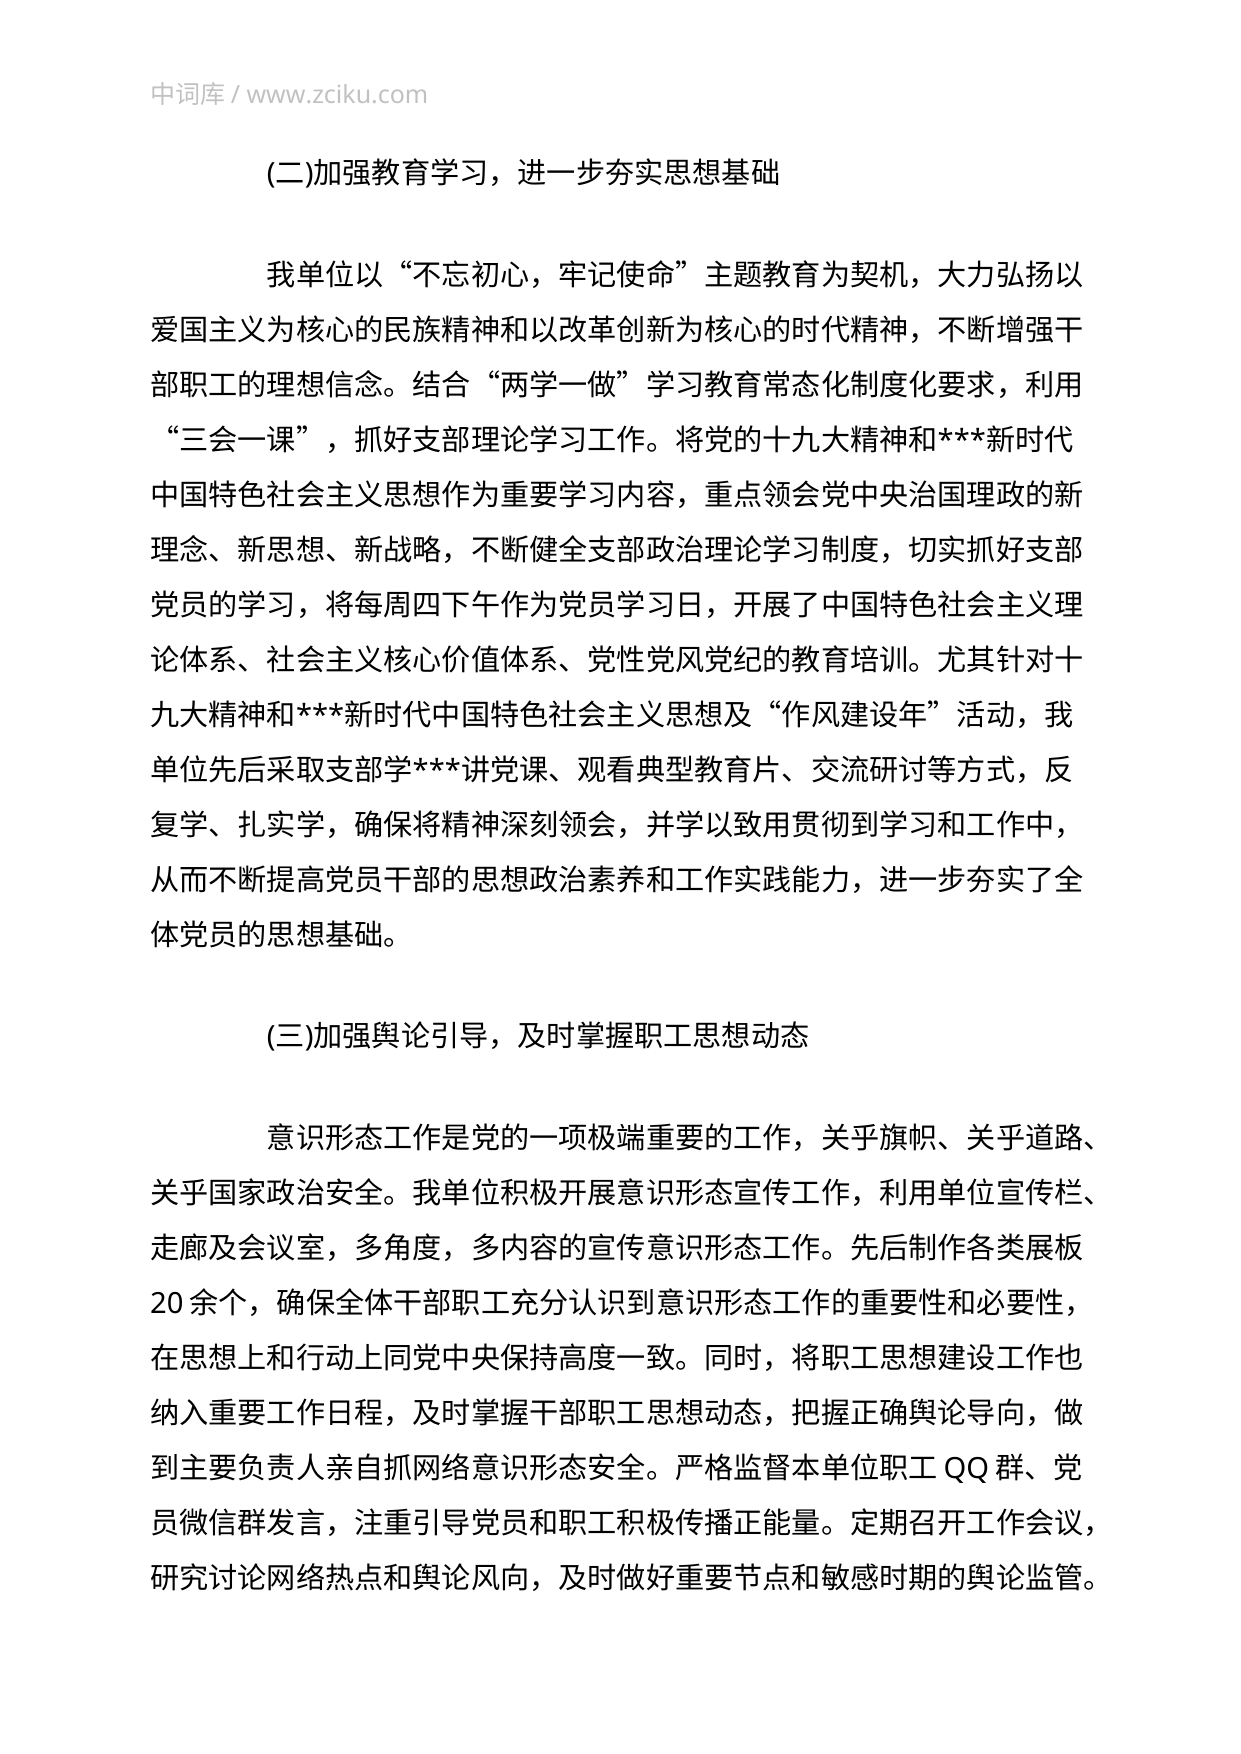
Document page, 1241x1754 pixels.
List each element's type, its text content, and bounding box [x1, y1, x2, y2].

text 我单位以“不忘初心，牢记使命”主题教育为契机，大力弘扬以爱国主义为核心的民族精神和以改革创新为核心的时代精神，不断增强干部职工的理想信念。结合“两学一做”学习教育常态化制度化要求，利用“三会一课”，抓好支部理论学习工作。将党的十九大精神和***新时代中国特色社会主义思想作为重要学习内容，重点领会党中央治国理政的新理念、新思想、新战略，不断健全支部政治理论学习制度，切实抓好支部党员的学习，将每周四下午作为党员学习日，开展了中国特色社会主义理论体系、社会主义核心价值体系、党性党风党纪的教育培训。尤其针对十九大精神和***新时代中国特色社会主义思想及“作风建设年”活动，我单位先后采取支部学***讲党课、观看典型教育片、交流研讨等方式，反复学、扎实学，确保将精神深刻领会，并学以致用贯彻到学习和工作中，从而不断提高党员干部的思想政治素养和工作实践能力，进一步夯实了全体党员的思想基础。 [150, 252, 1090, 953]
text (三)加强舆论引导，及时掌握职工思想动态 [150, 1013, 1090, 1055]
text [150, 1115, 1090, 1596]
text (二)加强教育学习，进一步夯实思想基础 [150, 150, 1090, 192]
